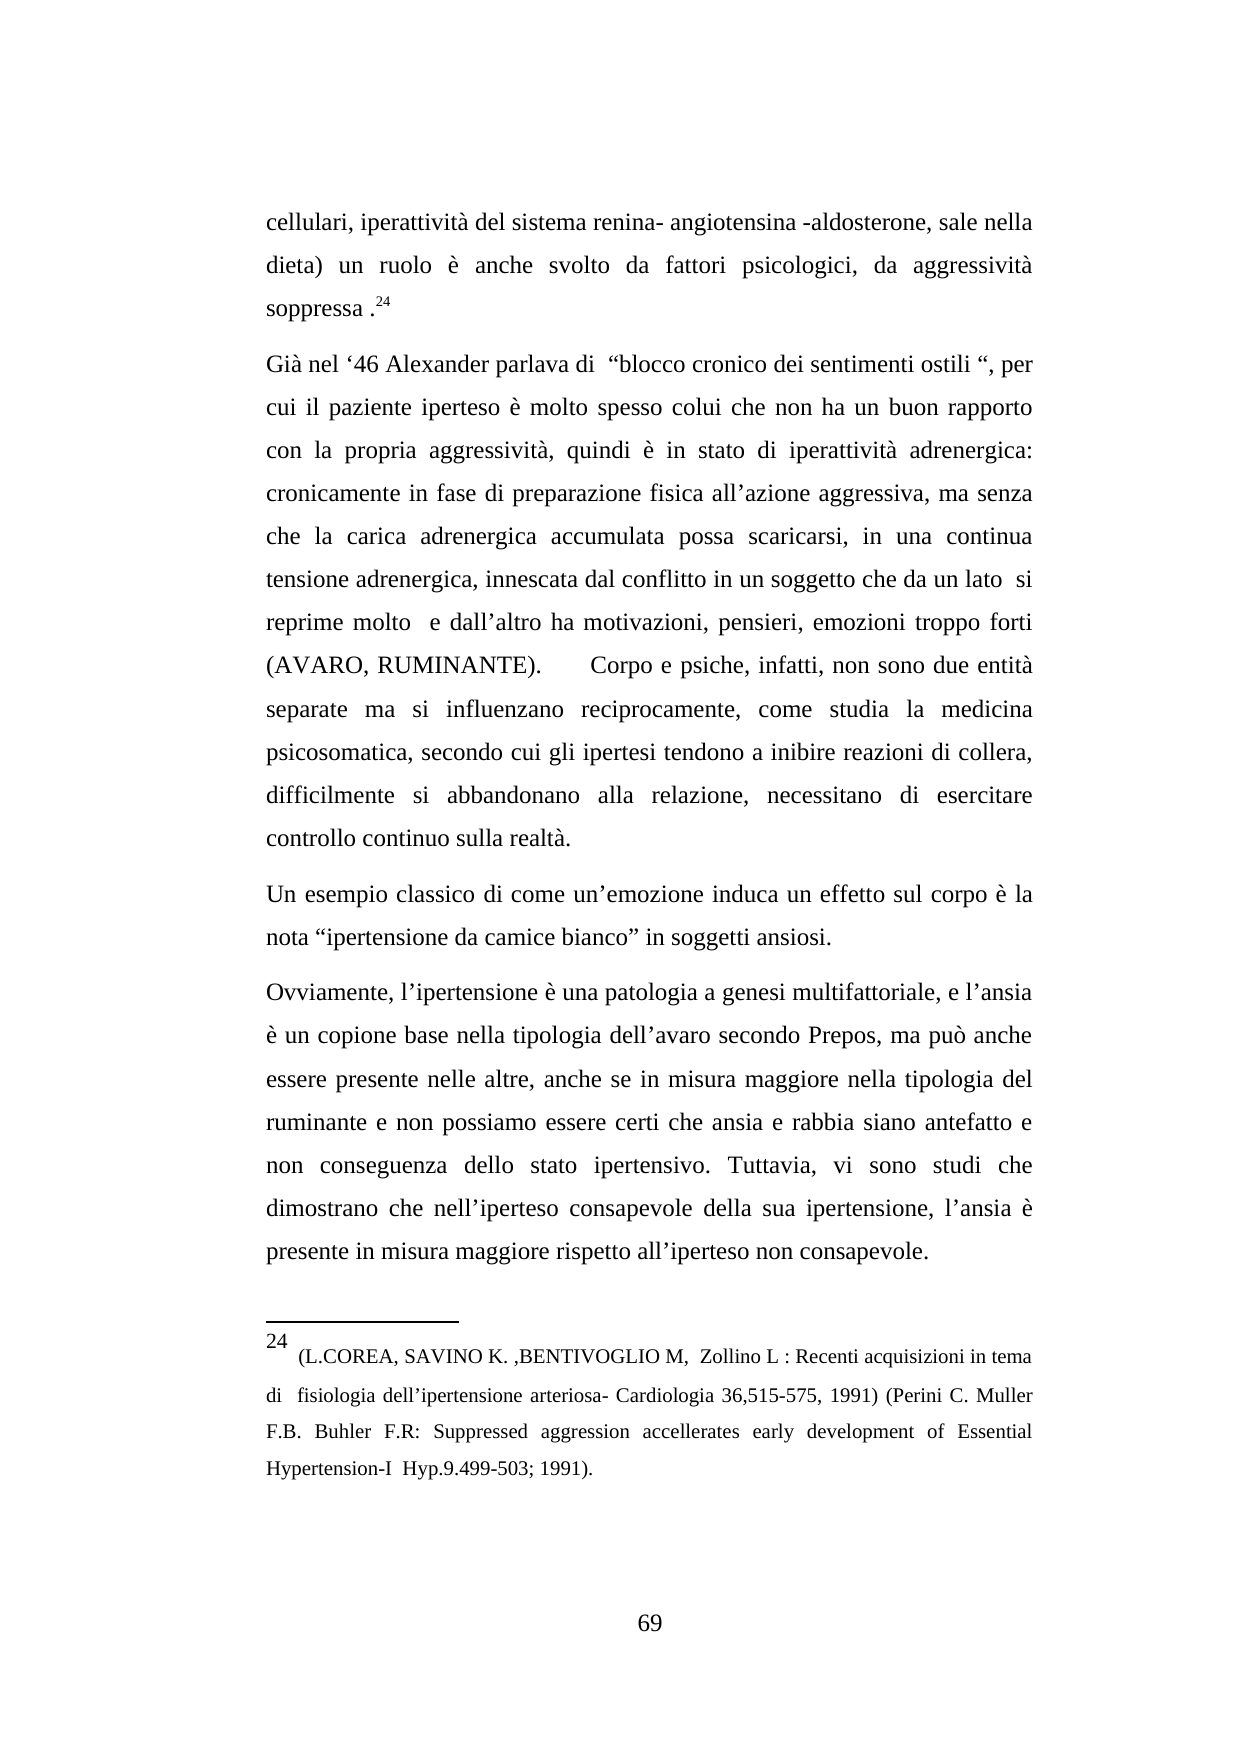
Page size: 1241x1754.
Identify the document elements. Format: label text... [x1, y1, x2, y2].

text Un esempio classico di come un’emozione induca un effetto sul corpo è la nota “ipertensione da camice bianco” in soggetti ansiosi. [266, 879, 1034, 951]
text Già nel ‘46 Alexander parlava di “blocco cronico dei sentimenti ostili “, per cui il paziente iperteso è molto spesso colui che non ha un buon rapporto con la propria aggressività, quindi è in stato di iperattività adrenergica: cronicamente in fase di preparazione fisica all’azione aggressiva, ma senza che la carica adrenergica accumulata possa scaricarsi, in una continua tensione adrenergica, innescata dal conflitto in un soggetto che da un lato si reprime molto e dall’altro ha motivazioni, pensieri, emozioni troppo forti (AVARO, RUMINANTE). Corpo e psiche, infatti, non sono due entità separate ma si influenzano reciprocamente, come studia la medicina psicosomatica, secondo cui gli ipertesi tendono a inibire reazioni di collera, difficilmente si abbandonano alla relazione, necessitano di esercitare controllo continuo sulla realtà. [266, 349, 1034, 852]
text Ovviamente, l’ipertensione è una patologia a genesi multifattoriale, e l’ansia è un copione base nella tipologia dell’avaro secondo Prepos, ma può anche essere presente nelle altre, anche se in misura maggiore nella tipologia del ruminante e non possiamo essere certi che ansia e rabbia siano antefatto e non conseguenza dello stato ipertensivo. Tuttavia, vi sono studi che dimostrano che nell’iperteso consapevole della sua ipertensione, l’ansia è presente in misura maggiore rispetto all’iperteso non consapevole. [266, 977, 1034, 1265]
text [266, 207, 1034, 322]
